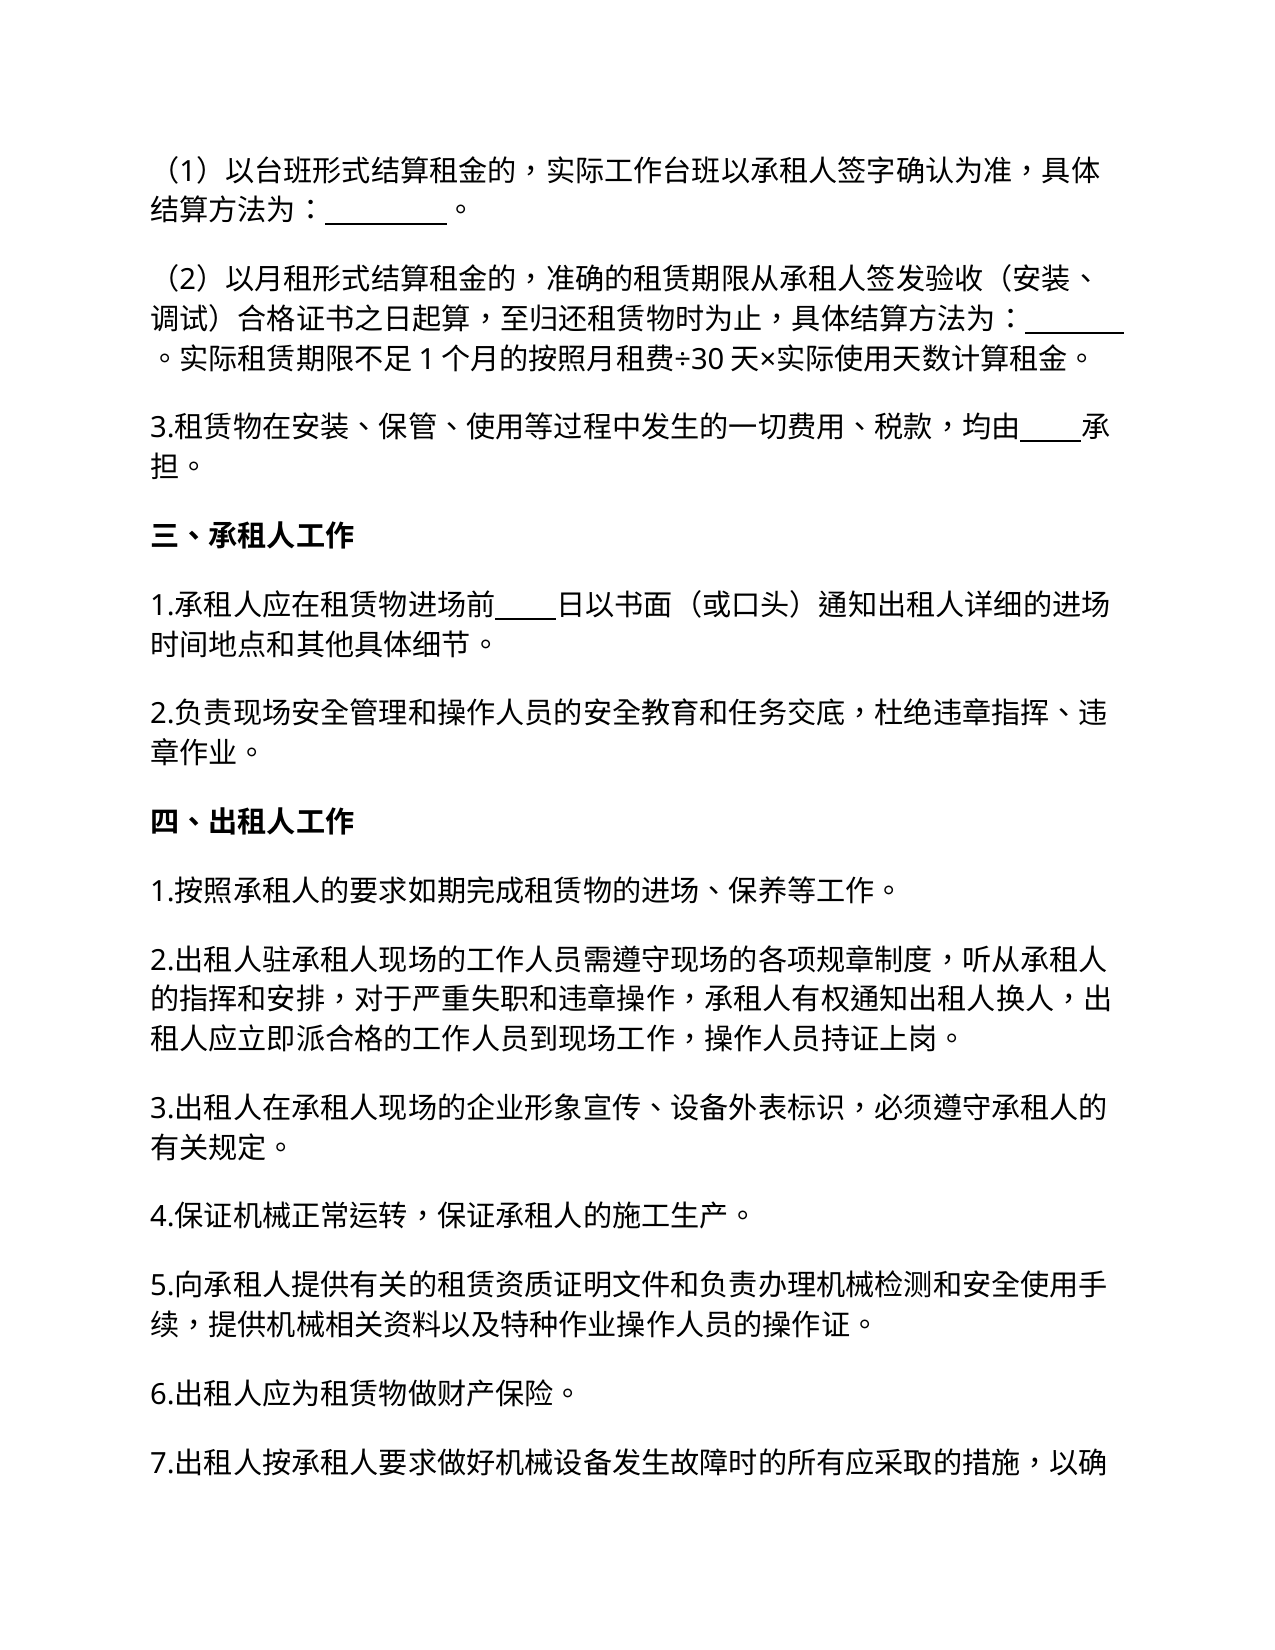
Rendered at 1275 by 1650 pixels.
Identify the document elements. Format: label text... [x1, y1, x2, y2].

text （1）以台班形式结算租金的，实际工作台班以承租人签字确认为准，具体结算方法为： 。 [150, 150, 1125, 229]
text 1.承租人应在租赁物进场前 日以书面（或口头）通知出租人详细的进场时间地点和其他具体细节。 [150, 584, 1125, 663]
text 四、出租人工作 [150, 801, 1125, 841]
text 2.出租人驻承租人现场的工作人员需遵守现场的各项规章制度，听从承租人的指挥和安排，对于严重失职和违章操作，承租人有权通知出租人换人，出租人应立即派合格的工作人员到现场工作，操作人员持证上岗。 [150, 939, 1125, 1058]
text 5.向承租人提供有关的租赁资质证明文件和负责办理机械检测和安全使用手续，提供机械相关资料以及特种作业操作人员的操作证。 [150, 1264, 1125, 1344]
text 3.租赁物在安装、保管、使用等过程中发生的一切费用、税款，均由 承担。 [150, 407, 1125, 486]
text 6.出租人应为租赁物做财产保险。 [150, 1373, 1125, 1413]
text 1.按照承租人的要求如期完成租赁物的进场、保养等工作。 [150, 870, 1125, 910]
text 2.负责现场安全管理和操作人员的安全教育和任务交底，杜绝违章指挥、违章作业。 [150, 693, 1125, 772]
text 4.保证机械正常运转，保证承租人的施工生产。 [150, 1196, 1125, 1235]
text 3.出租人在承租人现场的企业形象宣传、设备外表标识，必须遵守承租人的有关规定。 [150, 1087, 1125, 1167]
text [150, 1442, 1125, 1482]
text （2）以月租形式结算租金的，准确的租赁期限从承租人签发验收（安装、调试）合格证书之日起算，至归还租赁物时为止，具体结算方法为： 。实际租赁期限不足1个月的按照月租费÷30天×实际使用天数计算租金。 [150, 258, 1125, 378]
text 三、承租人工作 [150, 515, 1125, 555]
